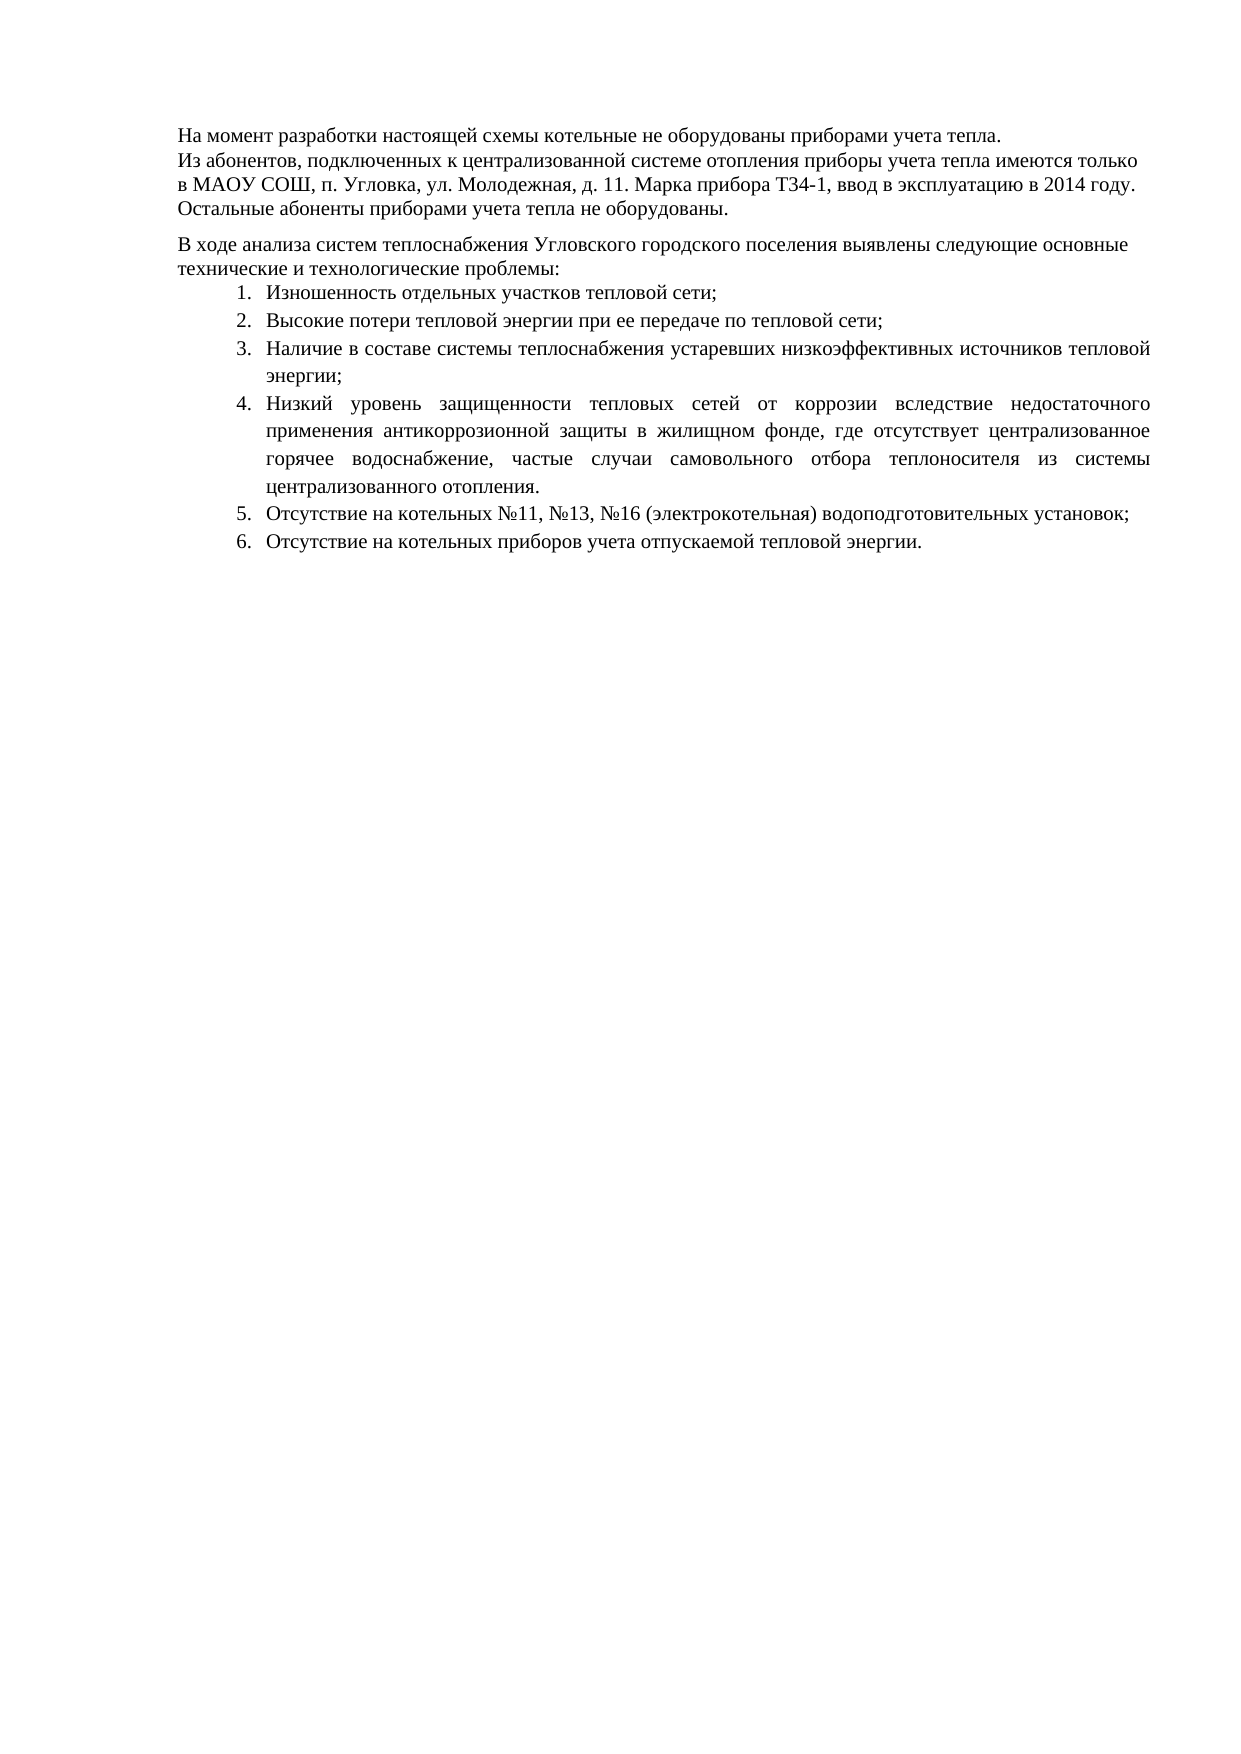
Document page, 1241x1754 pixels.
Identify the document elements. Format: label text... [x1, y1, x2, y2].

text На момент разработки настоящей схемы котельные не оборудованы приборами учета тепла. [177, 123, 1152, 147]
list Высокие потери тепловой энергии при ее передаче по тепловой сети; [236, 308, 1152, 332]
list Отсутствие на котельных №11, №13, №16 (электрокотельная) водоподготовительных установок; [236, 501, 1152, 525]
text Из абонентов, подключенных к централизованной системе отопления приборы учета тепла имеются только в МАОУ СОШ, п. Угловка, ул. Молодежная, д. 11. Марка прибора Т34-1, ввод в эксплуатацию в 2014 году. Остальные абоненты приборами учета тепла не оборудованы. [177, 147, 1152, 220]
list Низкий уровень защищенности тепловых сетей от коррозии вследствие недостаточного применения антикоррозионной защиты в жилищном фонде, где отсутствует централизованное горячее водоснабжение, частые случаи самовольного отбора теплоносителя из системы централизованного отопления. [236, 391, 1152, 498]
text В ходе анализа систем теплоснабжения Угловского городского поселения выявлены следующие основные технические и технологические проблемы: [177, 232, 1152, 280]
list Отсутствие на котельных приборов учета отпускаемой тепловой энергии. [236, 529, 1152, 553]
list Наличие в составе системы теплоснабжения устаревших низкоэффективных источников тепловой энергии; [236, 336, 1152, 387]
list Изношенность отдельных участков тепловой сети; [236, 280, 1152, 304]
